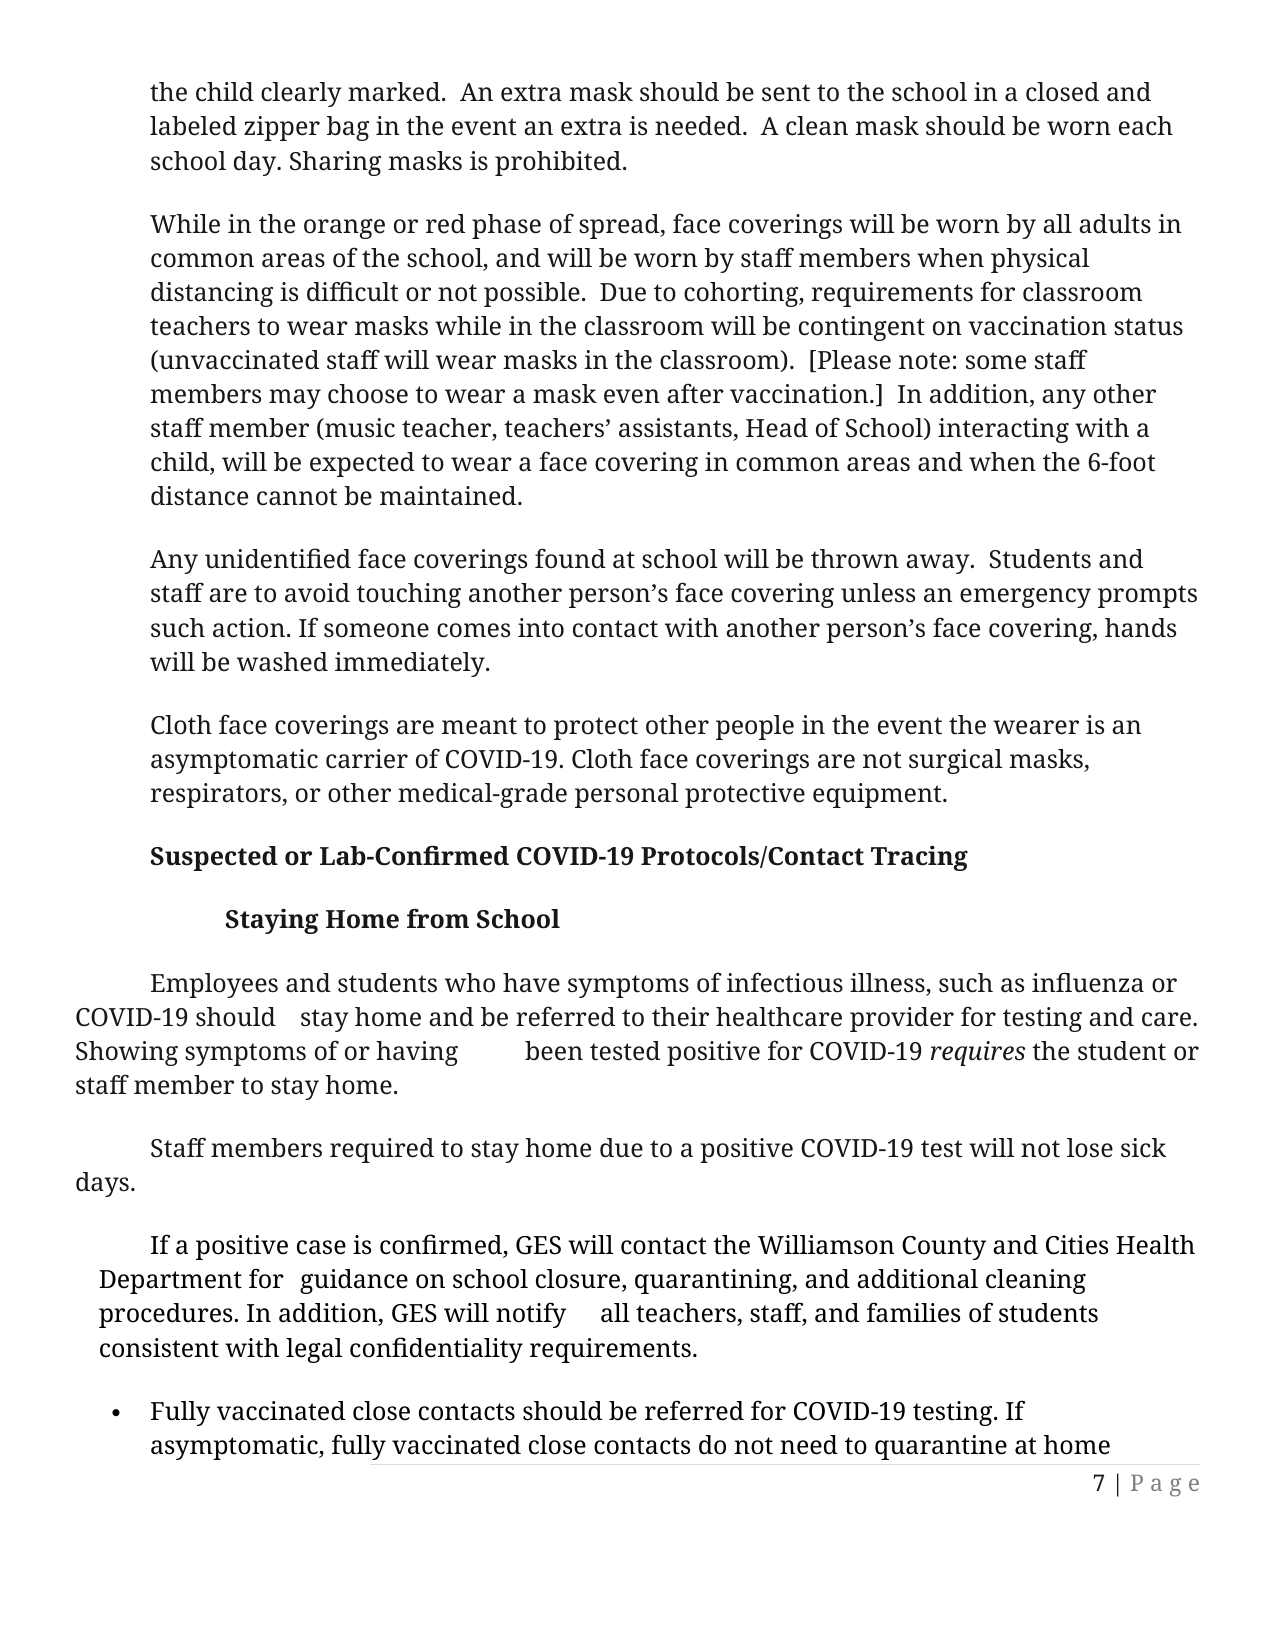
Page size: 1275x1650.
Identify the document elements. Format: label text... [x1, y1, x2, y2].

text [150, 75, 1200, 177]
text Employees and students who have symptoms of infectious illness, such as influenza or COVID-19 should stay home and be referred to their healthcare provider for testing and care. Showing symptoms of or having been tested positive for COVID-19 requires the student or staff member to stay home. [75, 965, 1200, 1102]
text If a positive case is confirmed, GES will contact the Williamson County and Cities Health Department for guidance on school closure, quarantining, and additional cleaning procedures. In addition, GES will notify all teachers, staff, and families of students consistent with legal confidentiality requirements. [98, 1228, 1200, 1364]
text Any unidentified face coverings found at school will be thrown away. Students and staff are to avoid touching another person’s face covering unless an emergency prompts such action. If someone comes into contact with another person’s face covering, hands will be washed immediately. [150, 542, 1200, 678]
text Staff members required to stay home due to a positive COVID-19 test will not lose sick days. [75, 1131, 1200, 1199]
text While in the orange or red phase of spread, face coverings will be worn by all adults in common areas of the school, and will be worn by staff members when physical distancing is difficult or not possible. Due to cohorting, requirements for classroom teachers to wear masks while in the classroom will be contingent on vaccination status (unvaccinated staff will wear masks in the classroom). [Please note: some staff members may choose to wear a mask even after vaccination.] In addition, any other staff member (music teacher, teachers’ assistants, Head of School) interacting with a child, will be expected to wear a face covering in common areas and when the 6-foot distance cannot be maintained. [150, 206, 1200, 513]
text Staying Home from School [75, 902, 1200, 936]
text Suspected or Lab-Confirmed COVID-19 Protocols/Contact Tracing [75, 839, 1200, 873]
text Cloth face coverings are meant to protect other people in the event the wearer is an asymptomatic carrier of COVID-19. Cloth face coverings are not surgical masks, respirators, or other medical-grade personal protective equipment. [150, 707, 1200, 810]
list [112, 1393, 1200, 1462]
